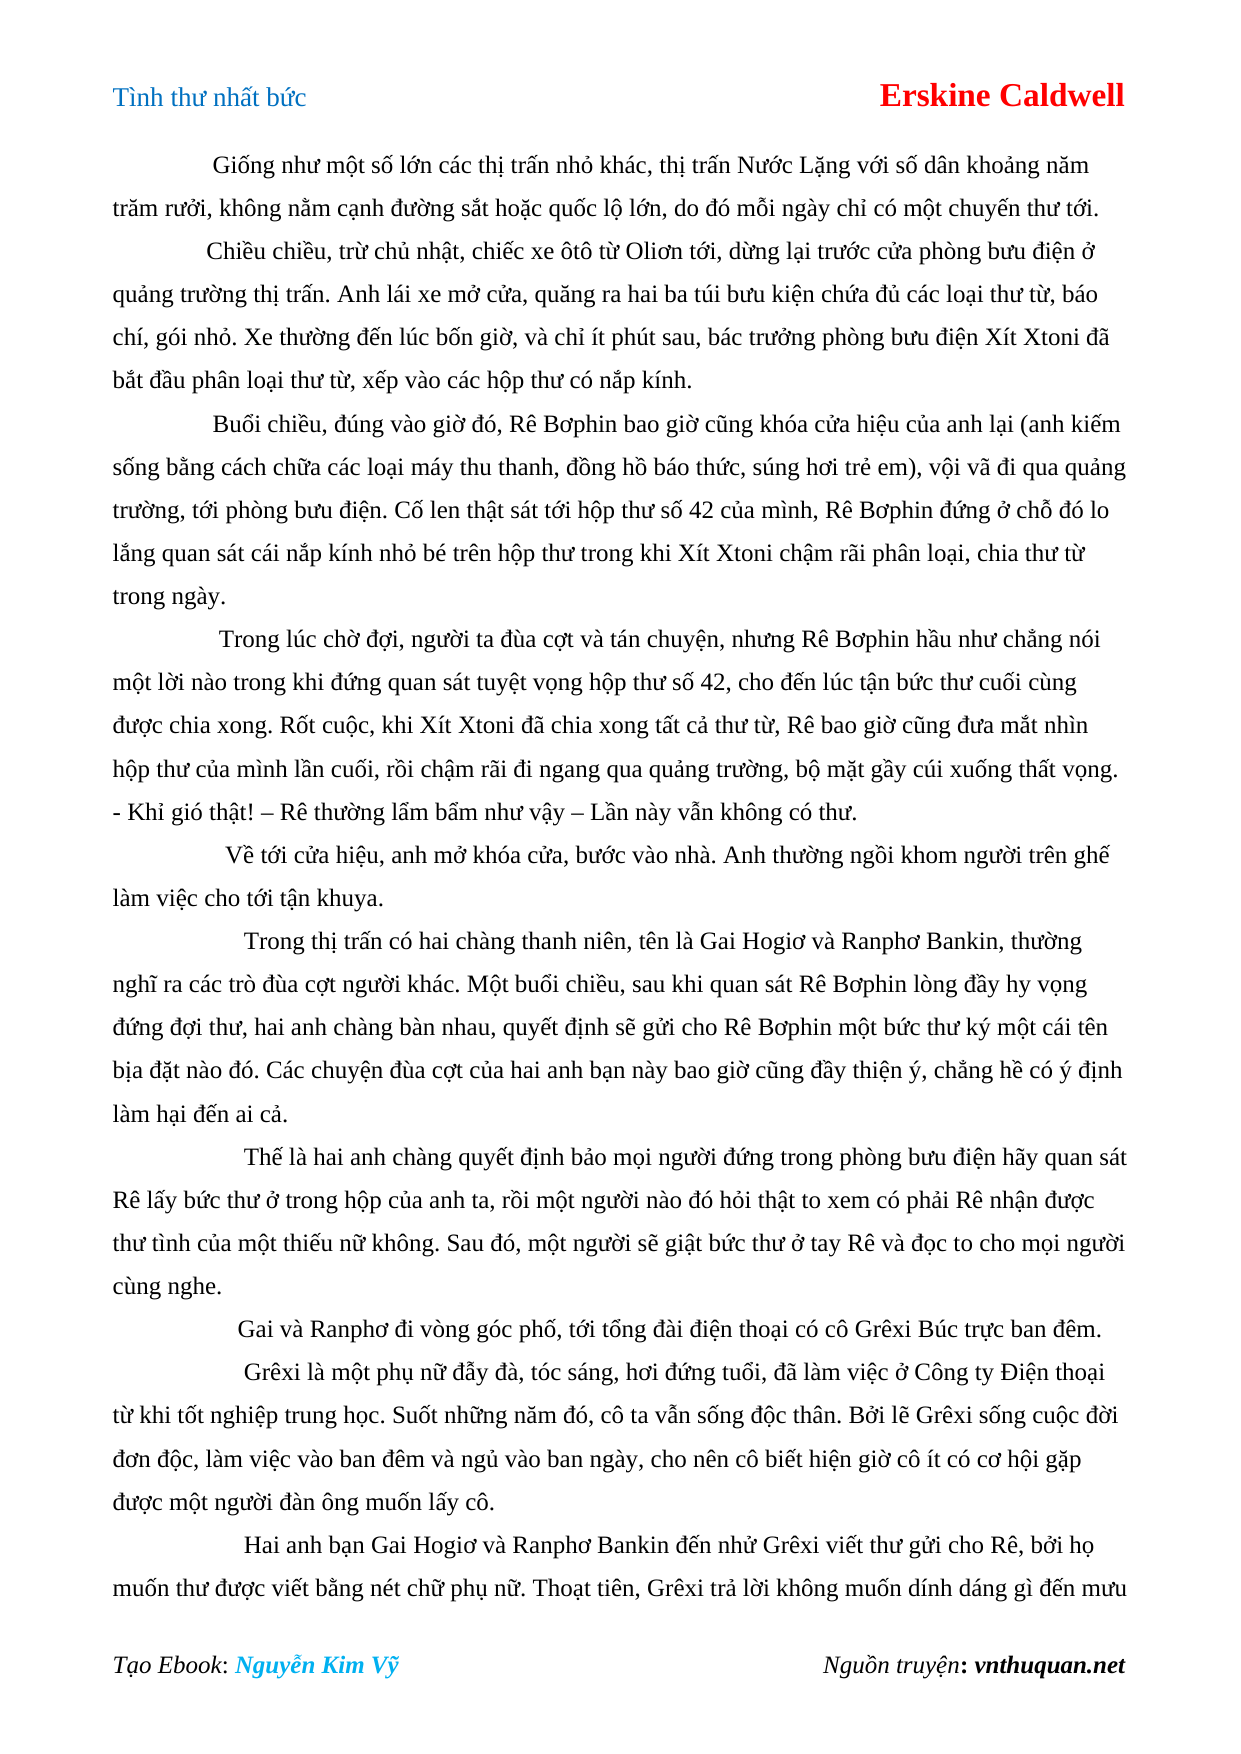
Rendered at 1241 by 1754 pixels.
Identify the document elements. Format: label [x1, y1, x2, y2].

text [112, 150, 1128, 1602]
